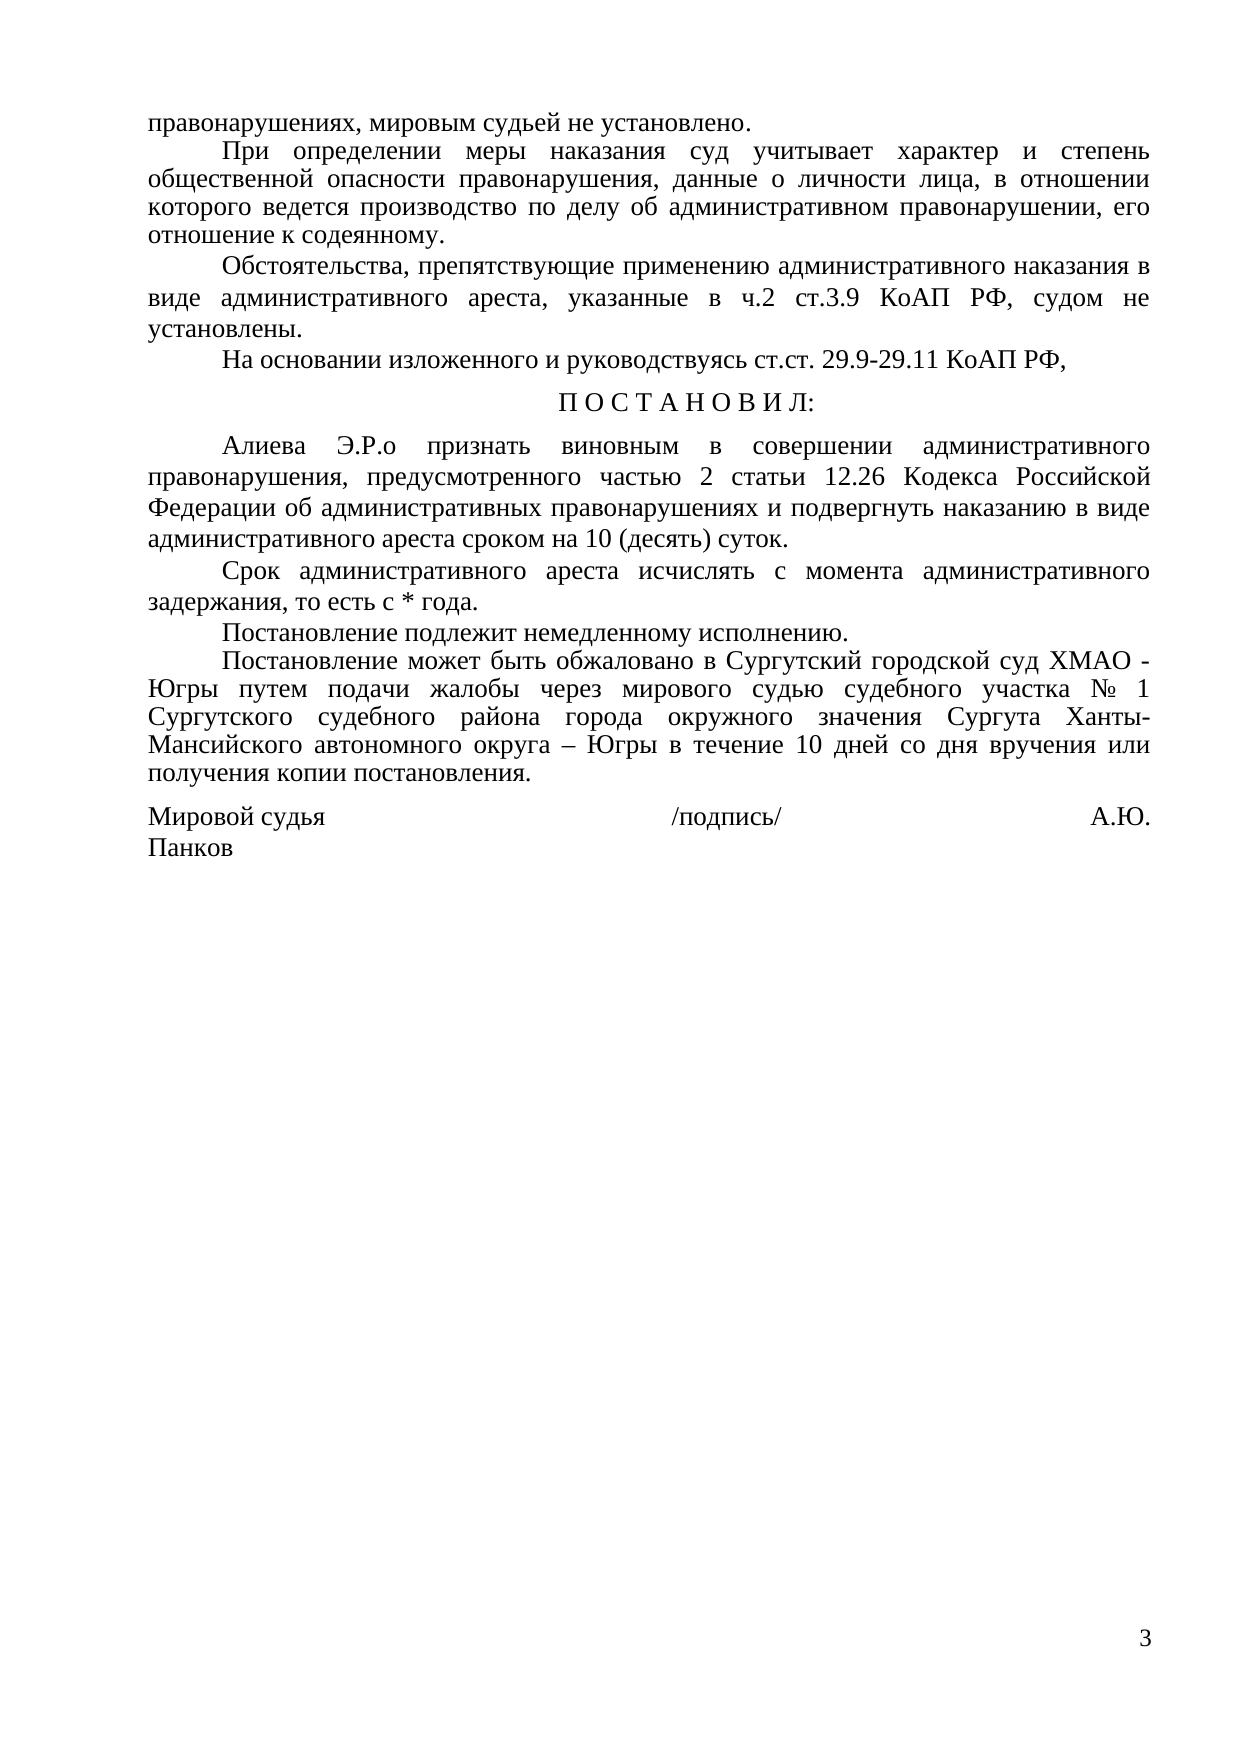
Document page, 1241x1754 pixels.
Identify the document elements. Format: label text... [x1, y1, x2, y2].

text Срок административного ареста исчислять с момента административного задержания, то есть с * года. [148, 554, 1152, 616]
text Алиева Э.Р.о признать виновным в совершении административного правонарушения, предусмотренного частью 2 статьи 12.26 Кодекса Российской Федерации об административных правонарушениях и подвергнуть наказанию в виде административного ареста сроком на 10 (десять) суток. [148, 429, 1152, 554]
text П О С Т А Н О В И Л: [148, 386, 1152, 417]
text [148, 109, 1152, 137]
text На основании изложенного и руководствуясь ст.ст. 29.9-29.11 КоАП РФ, [148, 343, 1152, 374]
text Мировой судья /подпись/ А.Ю. Панков [148, 800, 1152, 862]
text Постановление может быть обжаловано в Сургутский городской суд ХМАО - Югры путем подачи жалобы через мирового судью судебного участка № 1 Сургутского судебного района города окружного значения Сургута Ханты-Мансийского автономного округа – Югры в течение 10 дней со дня вручения или получения копии постановления. [148, 647, 1152, 788]
text Обстоятельства, препятствующие применению административного наказания в виде административного ареста, указанные в ч.2 ст.3.9 КоАП РФ, судом не установлены. [148, 249, 1152, 343]
text Постановление подлежит немедленному исполнению. [148, 616, 1152, 647]
text При определении меры наказания суд учитывает характер и степень общественной опасности правонарушения, данные о личности лица, в отношении которого ведется производство по делу об административном правонарушении, его отношение к содеянному. [148, 137, 1152, 249]
